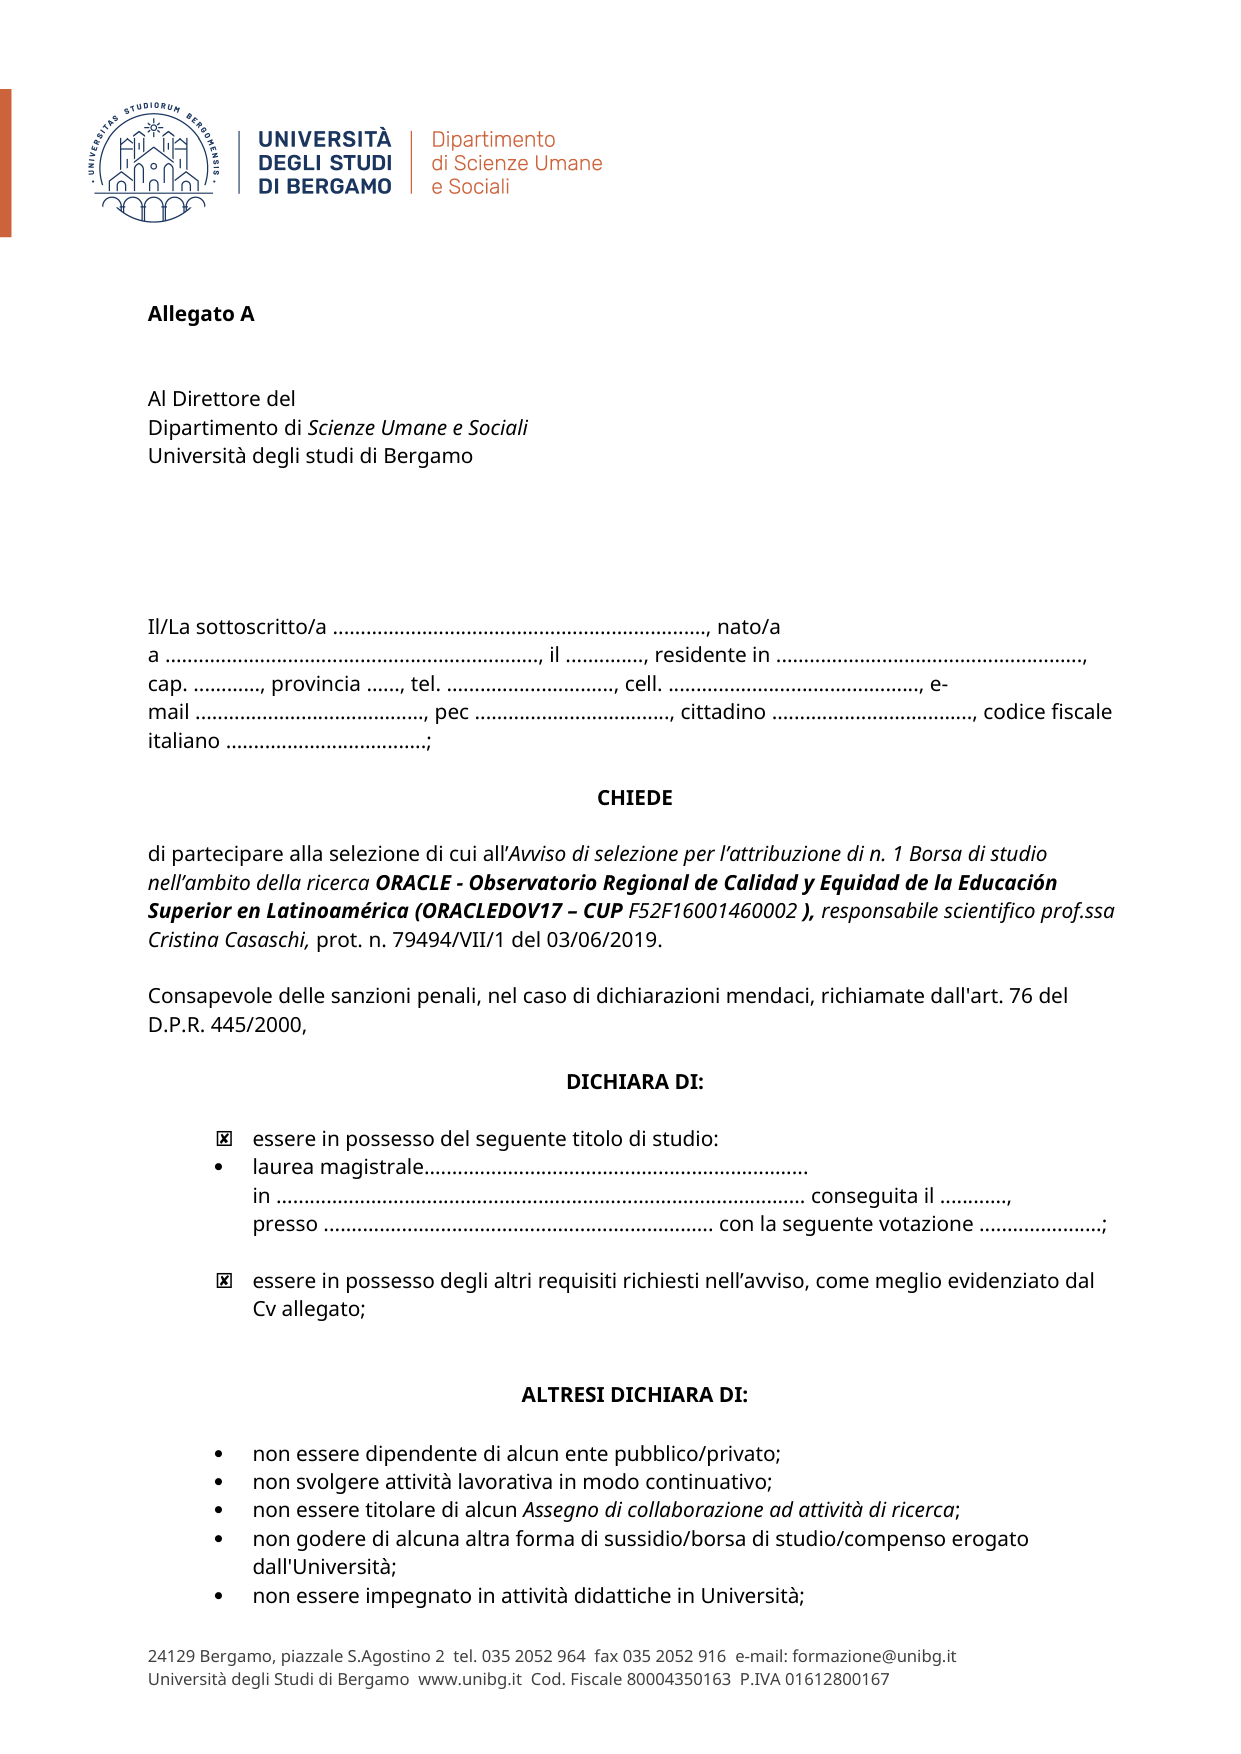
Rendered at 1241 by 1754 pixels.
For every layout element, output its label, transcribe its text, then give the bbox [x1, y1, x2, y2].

text Dipartimento di Scienze Umane e Sociali [148, 413, 1122, 441]
text Università degli studi di Bergamo [148, 441, 1122, 470]
text di partecipare alla selezione di cui all’Avviso di selezione per l’attribuzione di n. 1 Borsa di studio nell’ambito della ricerca ORACLE - Observatorio Regional de Calidad y Equidad de la Educación Superior en Latinoamérica (ORACLEDOV17 – CUP F52F16001460002 ), responsabile scientifico prof.ssa Cristina Casaschi, prot. n. 79494/VII/1 del 03/06/2019. [148, 839, 1122, 953]
list non essere dipendente di alcun ente pubblico/privato; [215, 1439, 1122, 1467]
text Allegato A [148, 299, 1122, 328]
list non essere titolare di alcun Assegno di collaborazione ad attività di ricerca; [215, 1496, 1122, 1524]
list non essere impegnato in attività didattiche in Università; [215, 1581, 1122, 1609]
text DICHIARA DI: [148, 1067, 1122, 1095]
list non svolgere attività lavorativa in modo continuativo; [215, 1467, 1122, 1496]
list essere in possesso del seguente titolo di studio: [215, 1124, 1122, 1152]
text CHIEDE [148, 783, 1122, 811]
text ALTRESI DICHIARA DI: [148, 1380, 1122, 1439]
picture [0, 0, 1241, 276]
list essere in possesso degli altri requisiti richiesti nell’avviso, come meglio evidenziato dal Cv allegato; [215, 1266, 1122, 1323]
list laurea magistrale..................................................................... in ............................................................................................... conseguita il ............, presso ...................................................................... con la seguente votazione ......................; [215, 1152, 1122, 1238]
text Al Direttore del [148, 384, 1122, 413]
list non godere di alcuna altra forma di sussidio/borsa di studio/compenso erogato dall'Università; [215, 1524, 1122, 1581]
text Consapevole delle sanzioni penali, nel caso di dichiarazioni mendaci, richiamate dall'art. 76 del D.P.R. 445/2000, [148, 982, 1122, 1038]
text Il/La sottoscritto/a ..................................................................., nato/a a ..................................................................., il .............., residente in ......................................................., cap. ............, provincia ......, tel. .............................., cell. ............................................., e-mail ........................................., pec ..................................., cittadino ...................................., codice fiscale italiano ....................................; [148, 612, 1122, 754]
